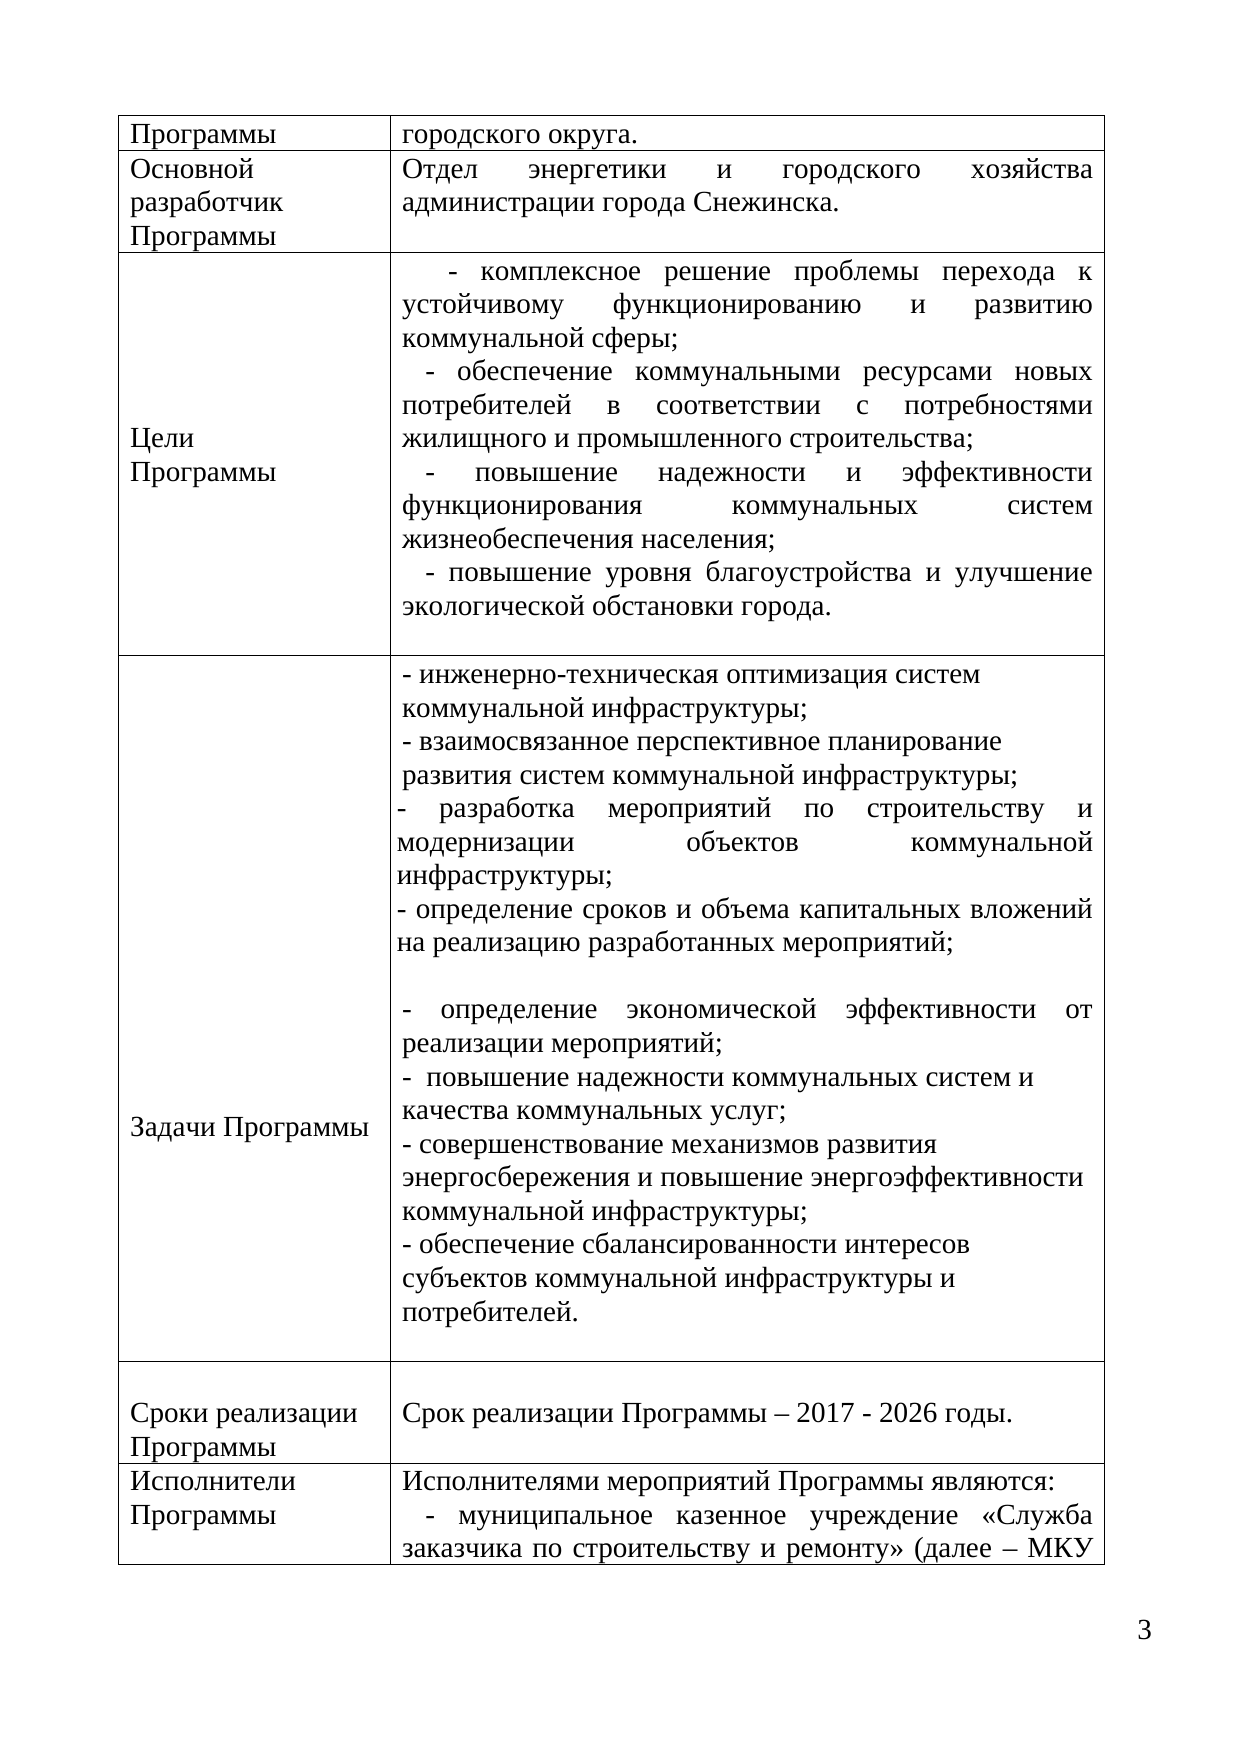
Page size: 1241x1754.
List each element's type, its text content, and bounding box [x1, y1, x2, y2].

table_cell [391, 1464, 1104, 1564]
table_cell Основной разработчик Программы [119, 151, 390, 252]
table_cell Задачи Программы [119, 656, 390, 1361]
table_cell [119, 1464, 390, 1564]
table_cell Отдел энергетики и городского хозяйства администрации города Снежинска. [391, 151, 1104, 252]
table_cell - комплексное решение проблемы перехода к устойчивому функционированию и развитию коммунальной сферы; - обеспечение коммунальными ресурсами новых потребителей в соответствии с потребностями жилищного и промышленного строительства; - повышение надежности и эффективности функционирования коммунальных систем жизнеобеспечения населения; - повышение уровня благоустройства и улучшение экологической обстановки города. [391, 253, 1104, 655]
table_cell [391, 116, 1104, 150]
table_cell Сроки реализации Программы [119, 1362, 390, 1462]
table_cell Срок реализации Программы – 2017 - 2026 годы. [391, 1362, 1104, 1462]
table_cell Цели Программы [119, 253, 390, 655]
table_cell - инженерно-техническая оптимизация систем коммунальной инфраструктуры; - взаимосвязанное перспективное планирование развития систем коммунальной инфраструктуры; - разработка мероприятий по строительству и модернизации объектов коммунальной инфраструктуры; - определение сроков и объема капитальных вложений на реализацию разработанных мероприятий; - определение экономической эффективности от реализации мероприятий; -повышение надежности коммунальных систем и качества коммунальных услуг; - совершенствование механизмов развития энергосбережения и повышение энергоэффективности коммунальной инфраструктуры; - обеспечение сбалансированности интересов субъектов коммунальной инфраструктуры и потребителей. [391, 656, 1104, 1361]
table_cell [119, 116, 390, 150]
